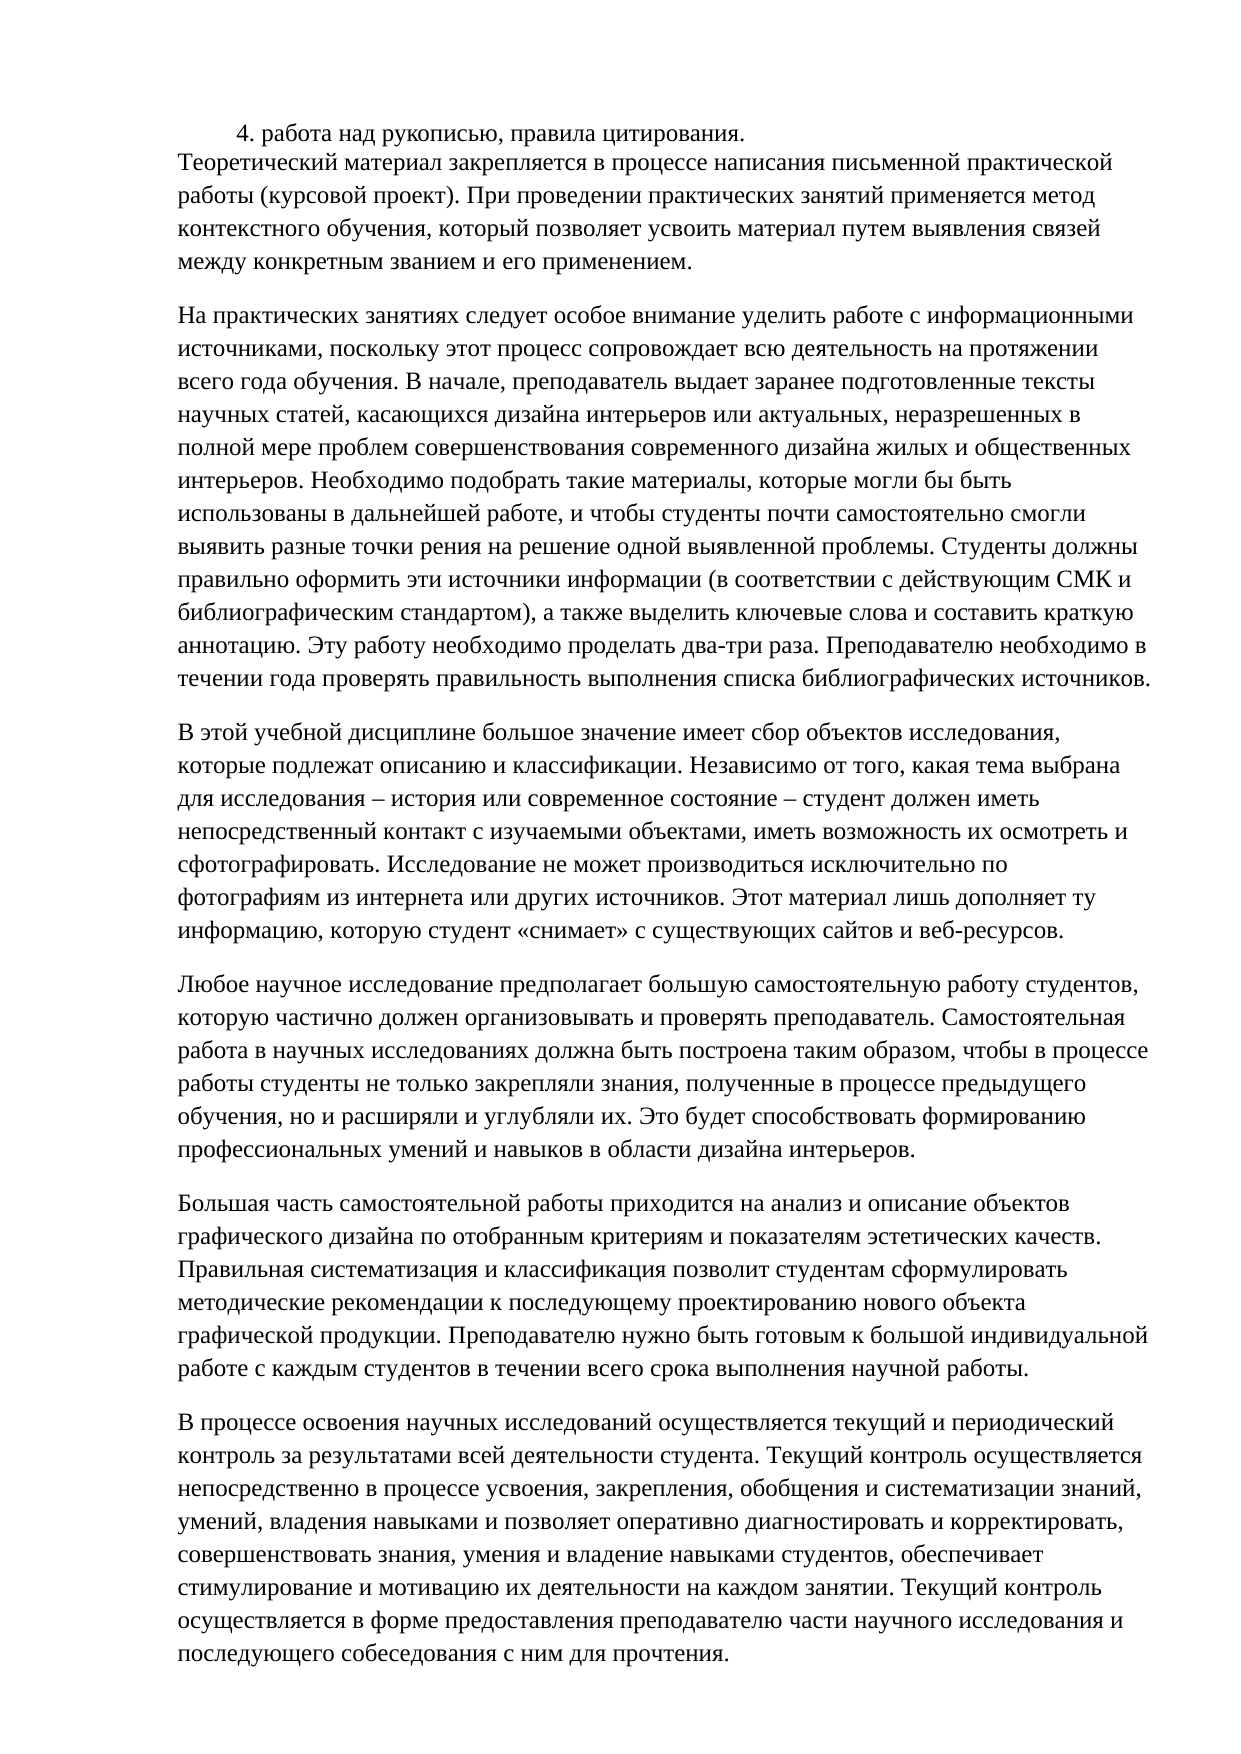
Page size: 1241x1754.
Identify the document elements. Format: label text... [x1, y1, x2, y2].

text В этой учебной дисциплине большое значение имеет сбор объектов исследования, которые подлежат описанию и классификации. Независимо от того, какая тема выбрана для исследования – история или современное состояние – студент должен иметь непосредственный контакт с изучаемыми объектами, иметь возможность их осмотреть и сфотографировать. Исследование не может производиться исключительно по фотографиям из интернета или других источников. Этот материал лишь дополняет ту информацию, которую студент «снимает» с существующих сайтов и веб-ресурсов. [177, 717, 1152, 944]
text На практических занятиях следует особое внимание уделить работе с информационными источниками, поскольку этот процесс сопровождает всю деятельность на протяжении всего года обучения. В начале, преподаватель выдает заранее подготовленные тексты научных статей, касающихся дизайна интерьеров или актуальных, неразрешенных в полной мере проблем совершенствования современного дизайна жилых и общественных интерьеров. Необходимо подобрать такие материалы, которые могли бы быть использованы в дальнейшей работе, и чтобы студенты почти самостоятельно смогли выявить разные точки рения на решение одной выявленной проблемы. Студенты должны правильно оформить эти источники информации (в соответствии с действующим СМК и библиографическим стандартом), а также выделить ключевые слова и составить краткую аннотацию. Эту работу необходимо проделать два-три раза. Преподавателю необходимо в течении года проверять правильность выполнения списка библиографических источников. [177, 300, 1152, 692]
text Теоретический материал закрепляется в процессе написания письменной практической работы (курсовой проект). При проведении практических занятий применяется метод контекстного обучения, который позволяет усвоить материал путем выявления связей между конкретным званием и его применением. [177, 147, 1152, 275]
text Большая часть самостоятельной работы приходится на анализ и описание объектов графического дизайна по отобранным критериям и показателям эстетических качеств. Правильная систематизация и классификация позволит студентам сформулировать методические рекомендации к последующему проектированию нового объекта графической продукции. Преподавателю нужно быть готовым к большой индивидуальной работе с каждым студентов в течении всего срока выполнения научной работы. [177, 1188, 1152, 1382]
text 4. работа над рукописью, правила цитирования. [177, 118, 1152, 147]
text В процессе освоения научных исследований осуществляется текущий и периодический контроль за результатами всей деятельности студента. Текущий контроль осуществляется непосредственно в процессе усвоения, закрепления, обобщения и систематизации знаний, умений, владения навыками и позволяет оперативно диагностировать и корректировать, совершенствовать знания, умения и владение навыками студентов, обеспечивает стимулирование и мотивацию их деятельности на каждом занятии. Текущий контроль осуществляется в форме предоставления преподавателю части научного исследования и последующего собеседования с ним для прочтения. [177, 1407, 1152, 1667]
text Любое научное исследование предполагает большую самостоятельную работу студентов, которую частично должен организовывать и проверять преподаватель. Самостоятельная работа в научных исследованиях должна быть построена таким образом, чтобы в процессе работы студенты не только закрепляли знания, полученные в процессе предыдущего обучения, но и расширяли и углубляли их. Это будет способствовать формированию профессиональных умений и навыков в области дизайна интерьеров. [177, 969, 1152, 1163]
